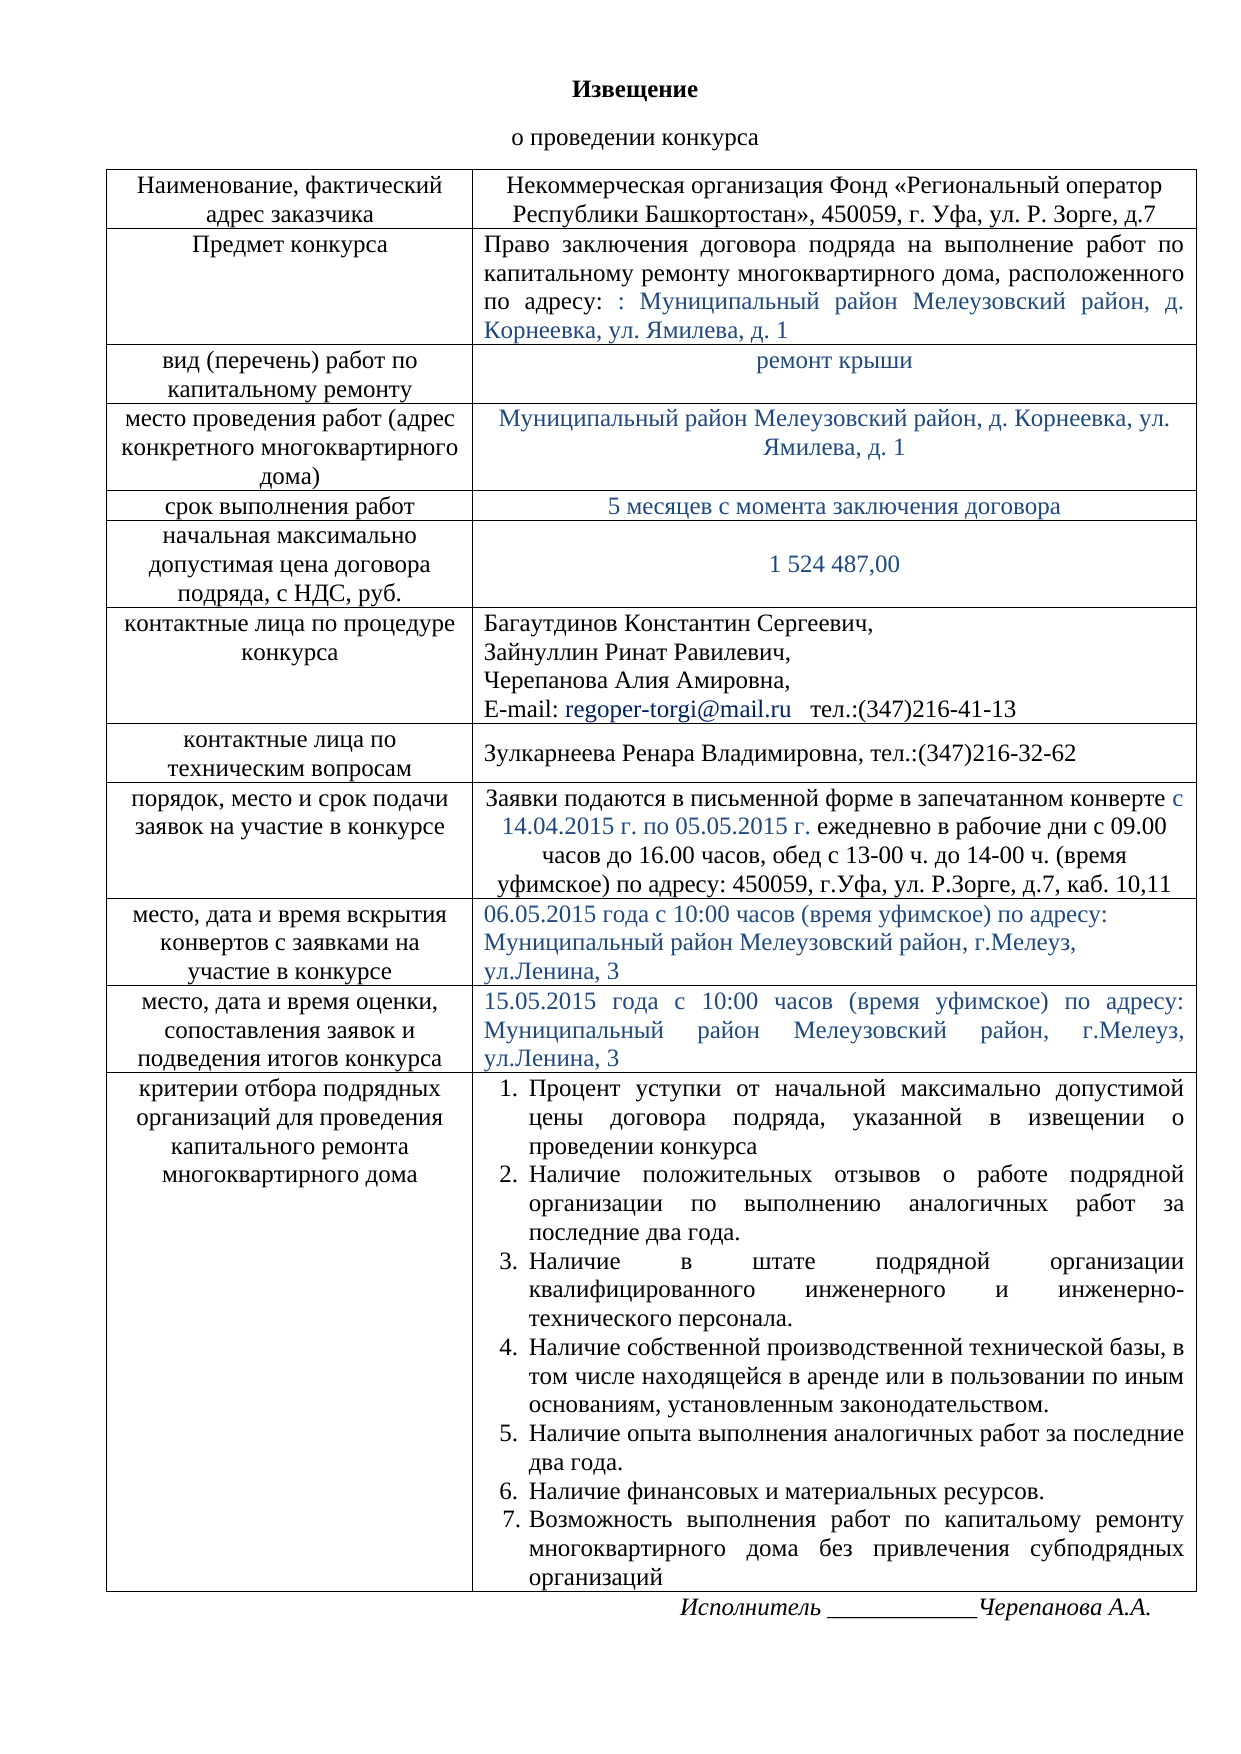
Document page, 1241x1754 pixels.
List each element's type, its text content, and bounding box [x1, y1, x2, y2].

table_cell Зулкарнеева Ренара Владимировна, тел.:(347)216-32-62 [473, 724, 1196, 782]
table_cell Предмет конкурса [107, 229, 472, 344]
table_cell место, дата и время оценки, сопоставления заявок и подведения итогов конкурса [107, 986, 472, 1072]
table_cell начальная максимально допустимая цена договора подряда, с НДС, руб. [107, 521, 472, 607]
table_cell Багаутдинов Константин Сергеевич, Зайнуллин Ринат Равилевич, Черепанова Алия Амировна, E-mail: regoper-torgi@mail.ru тел.:(347)216-41-13 [473, 608, 1196, 723]
table_cell Заявки подаются в письменной форме в запечатанном конверте с 14.04.2015 г. по 05.05.2015 г. ежедневно в рабочие дни с 09.00 часов до 16.00 часов, обед с 13-00 ч. до 14-00 ч. (время уфимское) по адресу: 450059, г.Уфа, ул. Р.Зорге, д.7, каб. 10,11 [473, 783, 1196, 898]
table_cell 1 524 487,00 [473, 521, 1196, 607]
text о проведении конкурса [118, 122, 1152, 150]
table_header Наименование, фактический адрес заказчика [107, 170, 472, 228]
table_cell срок выполнения работ [107, 491, 472, 519]
table_cell контактные лица по процедуре конкурса [107, 608, 472, 723]
text Извещение [118, 74, 1152, 103]
table_cell 15.05.2015 года с 10:00 часов (время уфимское) по адресу: Муниципальный район Мелеузовский район, г.Мелеуз, ул.Ленина, 3 [473, 986, 1196, 1072]
table_cell Процент уступки от начальной максимально допустимой цены договора подряда, указанной в извещении о проведении конкурса Наличие положительных отзывов о работе подрядной организации по выполнению аналогичных работ за последние два года. Наличие в штате подрядной организации квалифицированного инженерного и инженерно-технического персонала. Наличие собственной производственной технической базы, в том числе находящейся в аренде или в пользовании по иным основаниям, установленным законодательством. Наличие опыта выполнения аналогичных работ за последние два года. Наличие финансовых и материальных ресурсов. Возможность выполнения работ по капитальому ремонту многоквартирного дома без привлечения субподрядных организаций [473, 1073, 1196, 1591]
table_cell ремонт крыши [473, 345, 1196, 402]
text Исполнитель ____________Черепанова А.А. [118, 1592, 1152, 1621]
table_cell контактные лица по техническим вопросам [107, 724, 472, 782]
table_cell Право заключения договора подряда на выполнение работ по капитальному ремонту многоквартирного дома, расположенного по адресу: : Муниципальный район Мелеузовский район, д. Корнеевка, ул. Ямилева, д. 1 [473, 229, 1196, 344]
table_cell место, дата и время вскрытия конвертов с заявками на участие в конкурсе [107, 899, 472, 985]
table_cell Муниципальный район Мелеузовский район, д. Корнеевка, ул. Ямилева, д. 1 [473, 404, 1196, 490]
table_cell место проведения работ (адрес конкретного многоквартирного дома) [107, 404, 472, 490]
table_cell 5 месяцев с момента заключения договора [473, 491, 1196, 519]
table_cell 06.05.2015 года с 10:00 часов (время уфимское) по адресу: Муниципальный район Мелеузовский район, г.Мелеуз, ул.Ленина, 3 [473, 899, 1196, 985]
table_cell порядок, место и срок подачи заявок на участие в конкурсе [107, 783, 472, 898]
table_cell вид (перечень) работ по капитальному ремонту [107, 345, 472, 402]
table_cell критерии отбора подрядных организаций для проведения капитального ремонта многоквартирного дома [107, 1073, 472, 1591]
table_header Некоммерческая организация Фонд «Региональный оператор Республики Башкортостан», 450059, г. Уфа, ул. Р. Зорге, д.7 [473, 170, 1196, 228]
